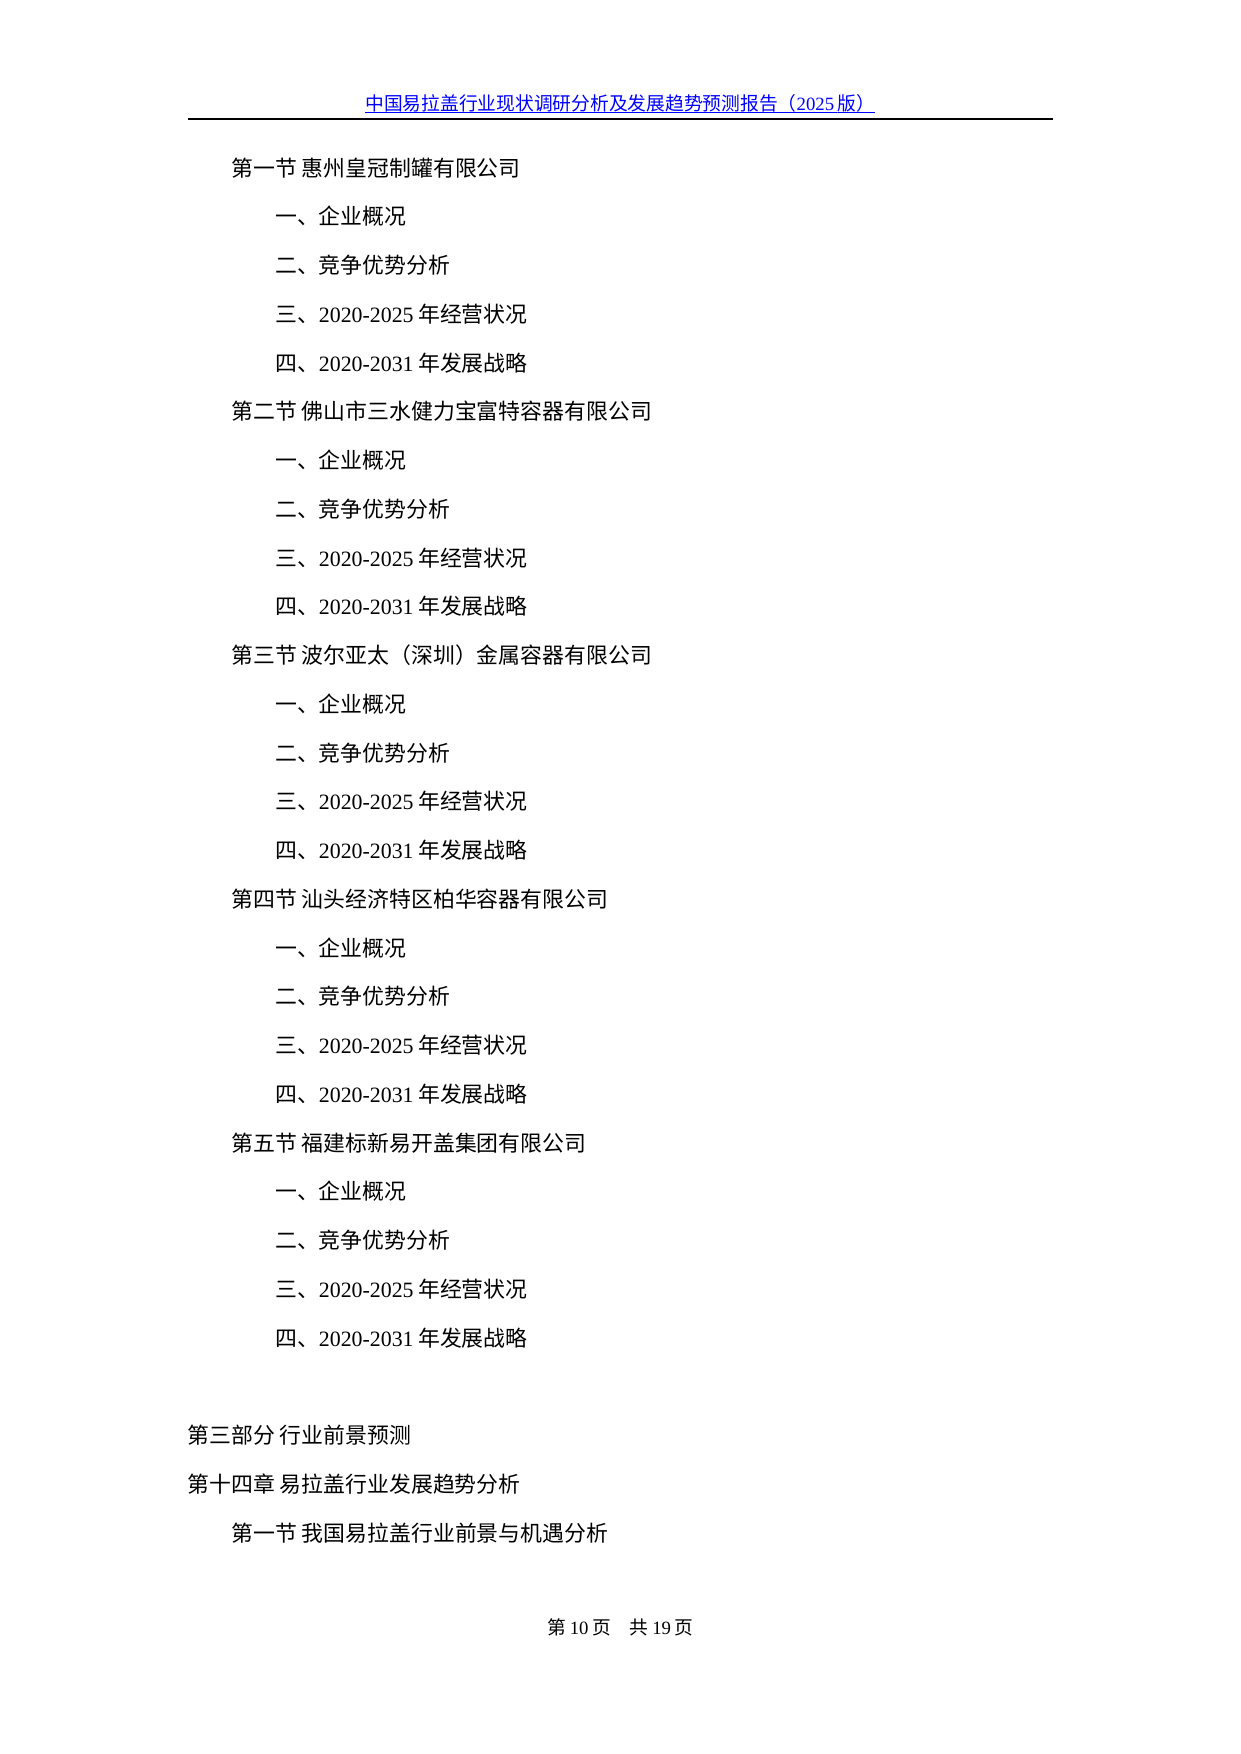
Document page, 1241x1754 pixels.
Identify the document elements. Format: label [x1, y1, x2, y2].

text [187, 150, 1053, 1548]
